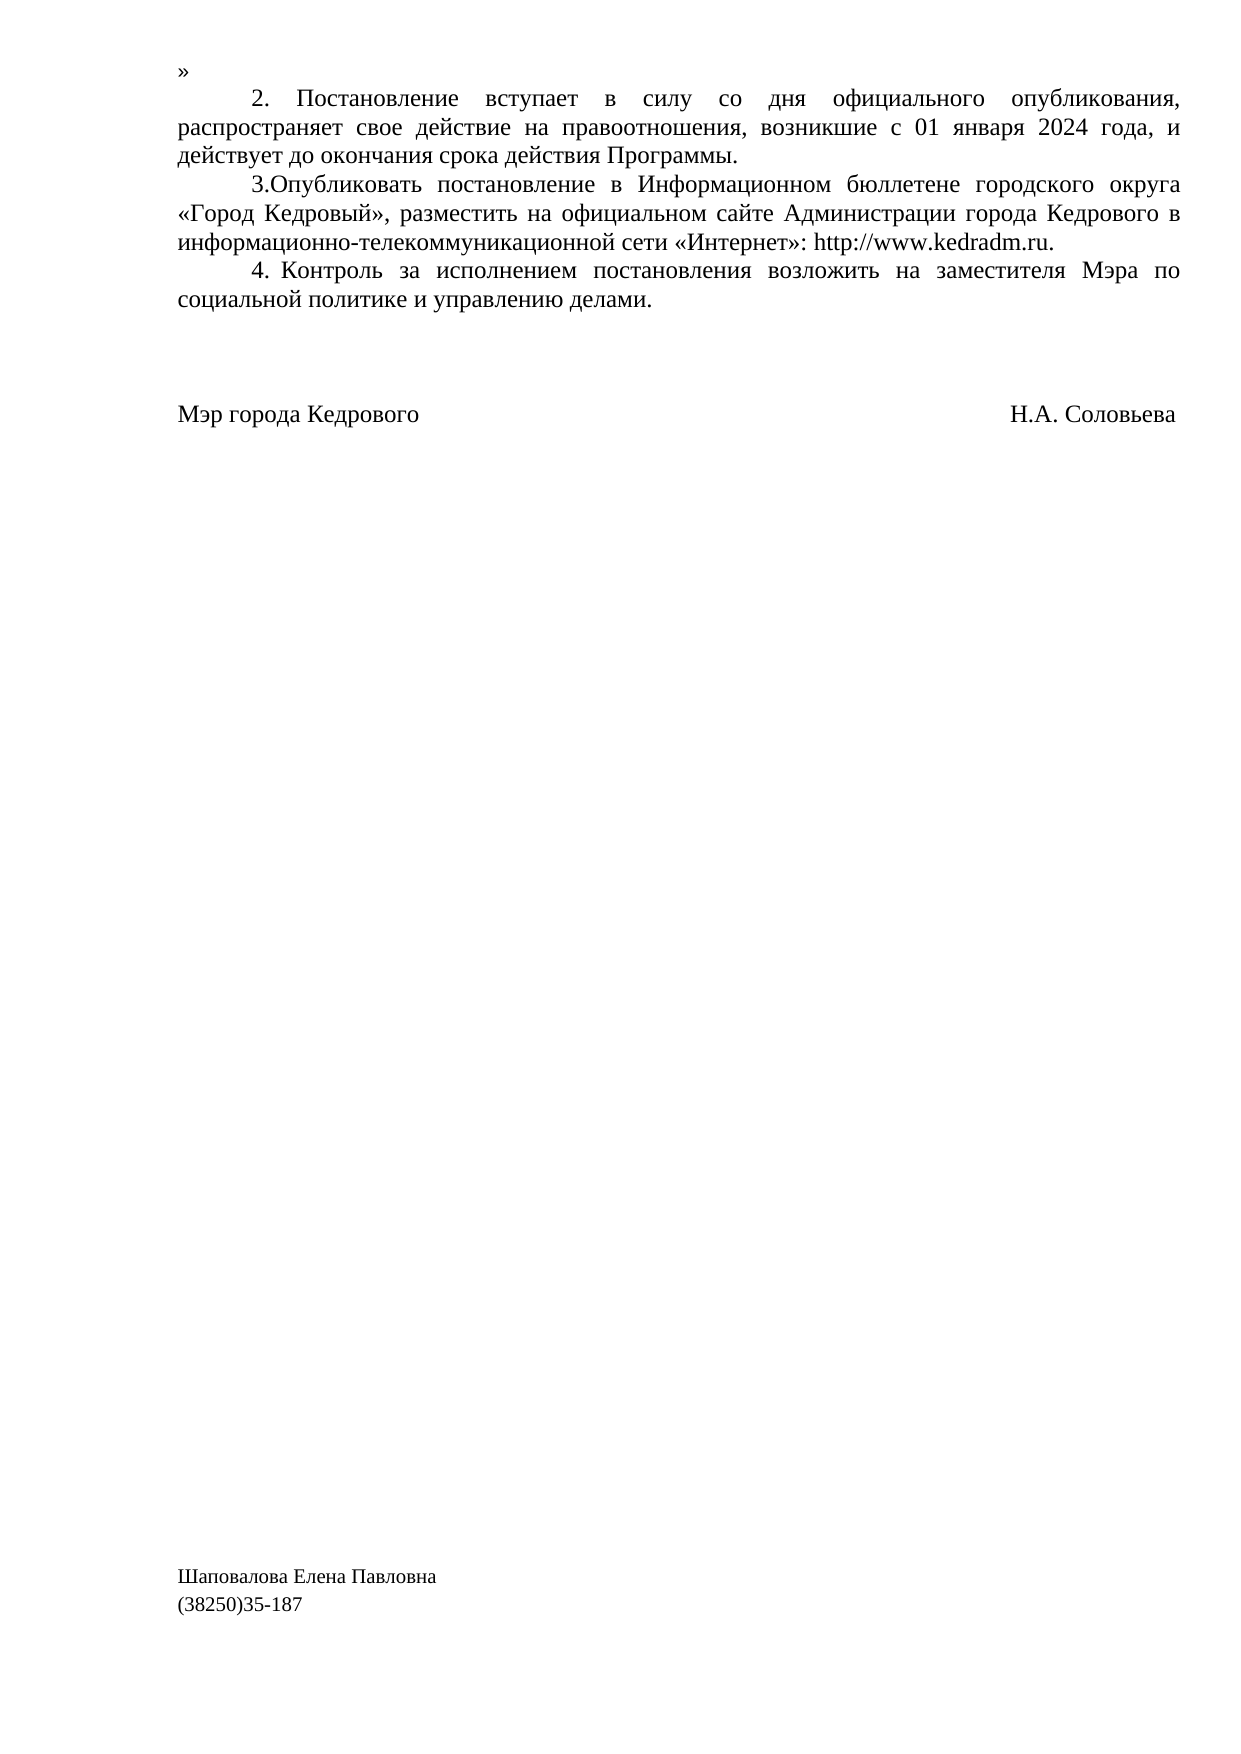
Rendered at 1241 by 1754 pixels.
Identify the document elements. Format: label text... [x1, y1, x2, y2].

text Мэр города Кедрового Н.А. Соловьева [177, 399, 1181, 428]
list 3.Опубликовать постановление в Информационном бюллетене городского округа «Город Кедровый», разместить на официальном сайте Администрации города Кедрового в информационно-телекоммуникационной сети «Интернет»: http://www.kedradm.ru. [177, 169, 1181, 256]
list 2. Постановление вступает в силу со дня официального опубликования, распространяет свое действие на правоотношения, возникшие с 01 января 2024 года, и действует до окончания срока действия Программы. [177, 83, 1181, 169]
text (38250)35-187 [177, 1592, 1181, 1616]
text » [177, 59, 1181, 83]
text Шаповалова Елена Павловна [177, 1564, 1181, 1588]
list Контроль за исполнением постановления возложить на заместителя Мэра по социальной политике и управлению делами. [177, 256, 1181, 313]
